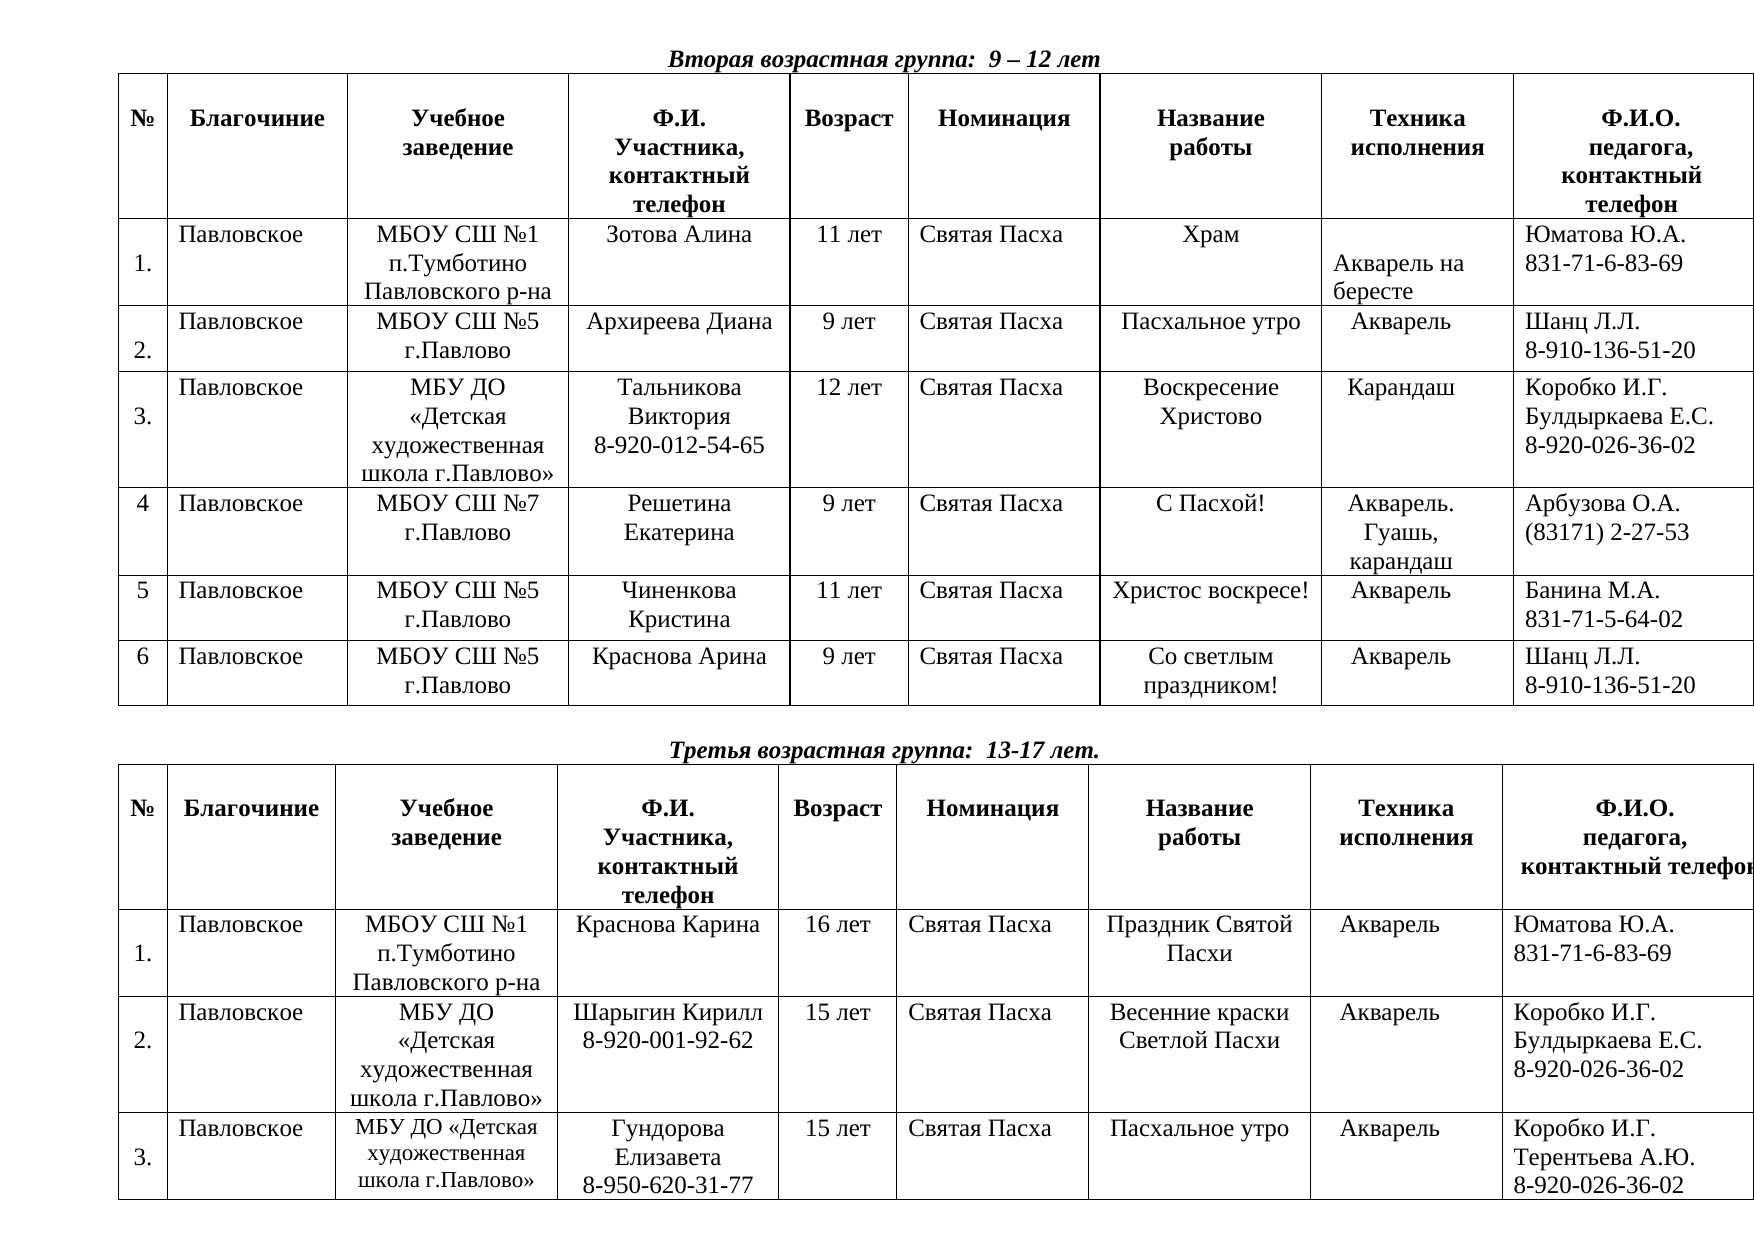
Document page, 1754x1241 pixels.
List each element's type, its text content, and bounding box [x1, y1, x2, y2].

table_cell Акварель [1322, 641, 1513, 705]
table_cell Коробко И.Г. Булдыркаева Е.С. 8-920-026-36-02 [1503, 997, 1753, 1112]
table_cell Святая Пасха [909, 306, 1099, 371]
table_cell Арбузова О.А. (83171) 2-27-53 [1514, 488, 1753, 574]
table_cell Храм [1101, 219, 1321, 305]
table_cell 15 лет [779, 1113, 896, 1199]
table_cell 4 [119, 488, 167, 574]
table_cell МБУ ДО «Детская художественная школа г.Павлово» [336, 997, 557, 1112]
table_cell Акварель [1311, 997, 1502, 1112]
table_cell 9 лет [791, 641, 908, 705]
table_cell МБОУ СШ №5 г.Павлово [348, 641, 568, 705]
table_cell Коробко И.Г. Булдыркаева Е.С. 8-920-026-36-02 [1514, 372, 1753, 487]
table_header Номинация [909, 74, 1099, 218]
table_header Ф.И.О. педагога, контактный телефон [1503, 765, 1753, 908]
table_cell Павловское [168, 641, 347, 705]
table_cell Весенние краски Светлой Пасхи [1089, 997, 1310, 1112]
table_cell Акварель. Гуашь, карандаш [1322, 488, 1513, 574]
table_cell Павловское [168, 488, 347, 574]
table_cell 12 лет [791, 372, 908, 487]
table_cell Коробко И.Г. Терентьева А.Ю. 8-920-026-36-02 [1503, 1113, 1753, 1199]
table_cell Краснова Арина [569, 641, 789, 705]
table_cell Святая Пасха [909, 372, 1099, 487]
table_cell 3. [119, 1113, 167, 1199]
table_cell Праздник Святой Пасхи [1089, 910, 1310, 996]
table_cell Акварель [1322, 306, 1513, 371]
table_cell Павловское [168, 997, 335, 1112]
table_cell 6 [119, 641, 167, 705]
table_header Учебное заведение [348, 74, 568, 218]
table_header Ф.И. Участника, контактный телефон [558, 765, 778, 908]
table_header Техника исполнения [1311, 765, 1502, 908]
table_header Благочиние [168, 74, 347, 218]
table_header № [119, 74, 167, 218]
table_cell Шанц Л.Л. 8-910-136-51-20 [1514, 306, 1753, 371]
table_cell Шанц Л.Л. 8-910-136-51-20 [1514, 641, 1753, 705]
table_cell Святая Пасха [897, 910, 1088, 996]
table_cell 2. [119, 997, 167, 1112]
table_header Благочиние [168, 765, 335, 908]
table_cell 1. [119, 219, 167, 305]
table_cell Святая Пасха [909, 219, 1099, 305]
table_cell Павловское [168, 910, 335, 996]
table_cell 11 лет [791, 219, 908, 305]
table_cell Чиненкова Кристина [569, 576, 789, 640]
table_header Возраст [791, 74, 908, 218]
table_cell С Пасхой! [1101, 488, 1321, 574]
table_cell Святая Пасха [909, 641, 1099, 705]
table_cell 3. [119, 372, 167, 487]
table_header Название работы [1089, 765, 1310, 908]
table_cell 1. [119, 910, 167, 996]
table_cell Акварель [1322, 576, 1513, 640]
table_header Название работы [1101, 74, 1321, 218]
table_cell Павловское [168, 576, 347, 640]
table_cell 2. [119, 306, 167, 371]
table_cell Архиреева Диана [569, 306, 789, 371]
table_cell Карандаш [1322, 372, 1513, 487]
table_cell Тальникова Виктория 8-920-012-54-65 [569, 372, 789, 487]
table_cell Со светлым праздником! [1101, 641, 1321, 705]
table_cell МБУ ДО «Детская художественная школа г.Павлово» [348, 372, 568, 487]
text Третья возрастная группа: 13-17 лет. [133, 735, 1636, 764]
table_header Ф.И.О. педагога, контактный телефон [1514, 74, 1753, 218]
table_cell Краснова Карина [558, 910, 778, 996]
table_cell Пасхальное утро [1101, 306, 1321, 371]
table_cell Юматова Ю.А. 831-71-6-83-69 [1503, 910, 1753, 996]
table_cell Святая Пасха [909, 576, 1099, 640]
table_header Учебное заведение [336, 765, 557, 908]
table_cell Павловское [168, 219, 347, 305]
table_cell Юматова Ю.А. 831-71-6-83-69 [1514, 219, 1753, 305]
table_cell Решетина Екатерина [569, 488, 789, 574]
table_cell Гундорова Елизавета 8-950-620-31-77 [558, 1113, 778, 1199]
table_header Возраст [779, 765, 896, 908]
table_cell МБОУ СШ №5 г.Павлово [348, 576, 568, 640]
table_header Номинация [897, 765, 1088, 908]
table_cell Христос воскресе! [1101, 576, 1321, 640]
table_cell Святая Пасха [897, 1113, 1088, 1199]
table_cell Воскресение Христово [1101, 372, 1321, 487]
table_cell 11 лет [791, 576, 908, 640]
table_cell Шарыгин Кирилл 8-920-001-92-62 [558, 997, 778, 1112]
table_cell Павловское [168, 1113, 335, 1199]
table_cell Павловское [168, 306, 347, 371]
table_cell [336, 1113, 557, 1199]
table_cell 15 лет [779, 997, 896, 1112]
table_cell МБОУ СШ №1 п.Тумботино Павловского р-на [348, 219, 568, 305]
table_cell 5 [119, 576, 167, 640]
table_cell МБОУ СШ №1 п.Тумботино Павловского р-на [336, 910, 557, 996]
table_cell 9 лет [791, 306, 908, 371]
table_cell Акварель [1311, 1113, 1502, 1199]
table_cell Павловское [168, 372, 347, 487]
table_cell Акварель [1311, 910, 1502, 996]
table_header Ф.И. Участника, контактный телефон [569, 74, 789, 218]
table_cell МБОУ СШ №5 г.Павлово [348, 306, 568, 371]
table_cell Зотова Алина [569, 219, 789, 305]
table_cell Пасхальное утро [1089, 1113, 1310, 1199]
table_cell Банина М.А. 831-71-5-64-02 [1514, 576, 1753, 640]
table_cell Акварель на бересте [1322, 219, 1513, 305]
text Вторая возрастная группа: 9 – 12 лет [133, 44, 1636, 73]
table_cell 9 лет [791, 488, 908, 574]
table_header Техника исполнения [1322, 74, 1513, 218]
table_cell Святая Пасха [897, 997, 1088, 1112]
table_cell МБОУ СШ №7 г.Павлово [348, 488, 568, 574]
table_cell Святая Пасха [909, 488, 1099, 574]
table_header № [119, 765, 167, 908]
table_cell 16 лет [779, 910, 896, 996]
